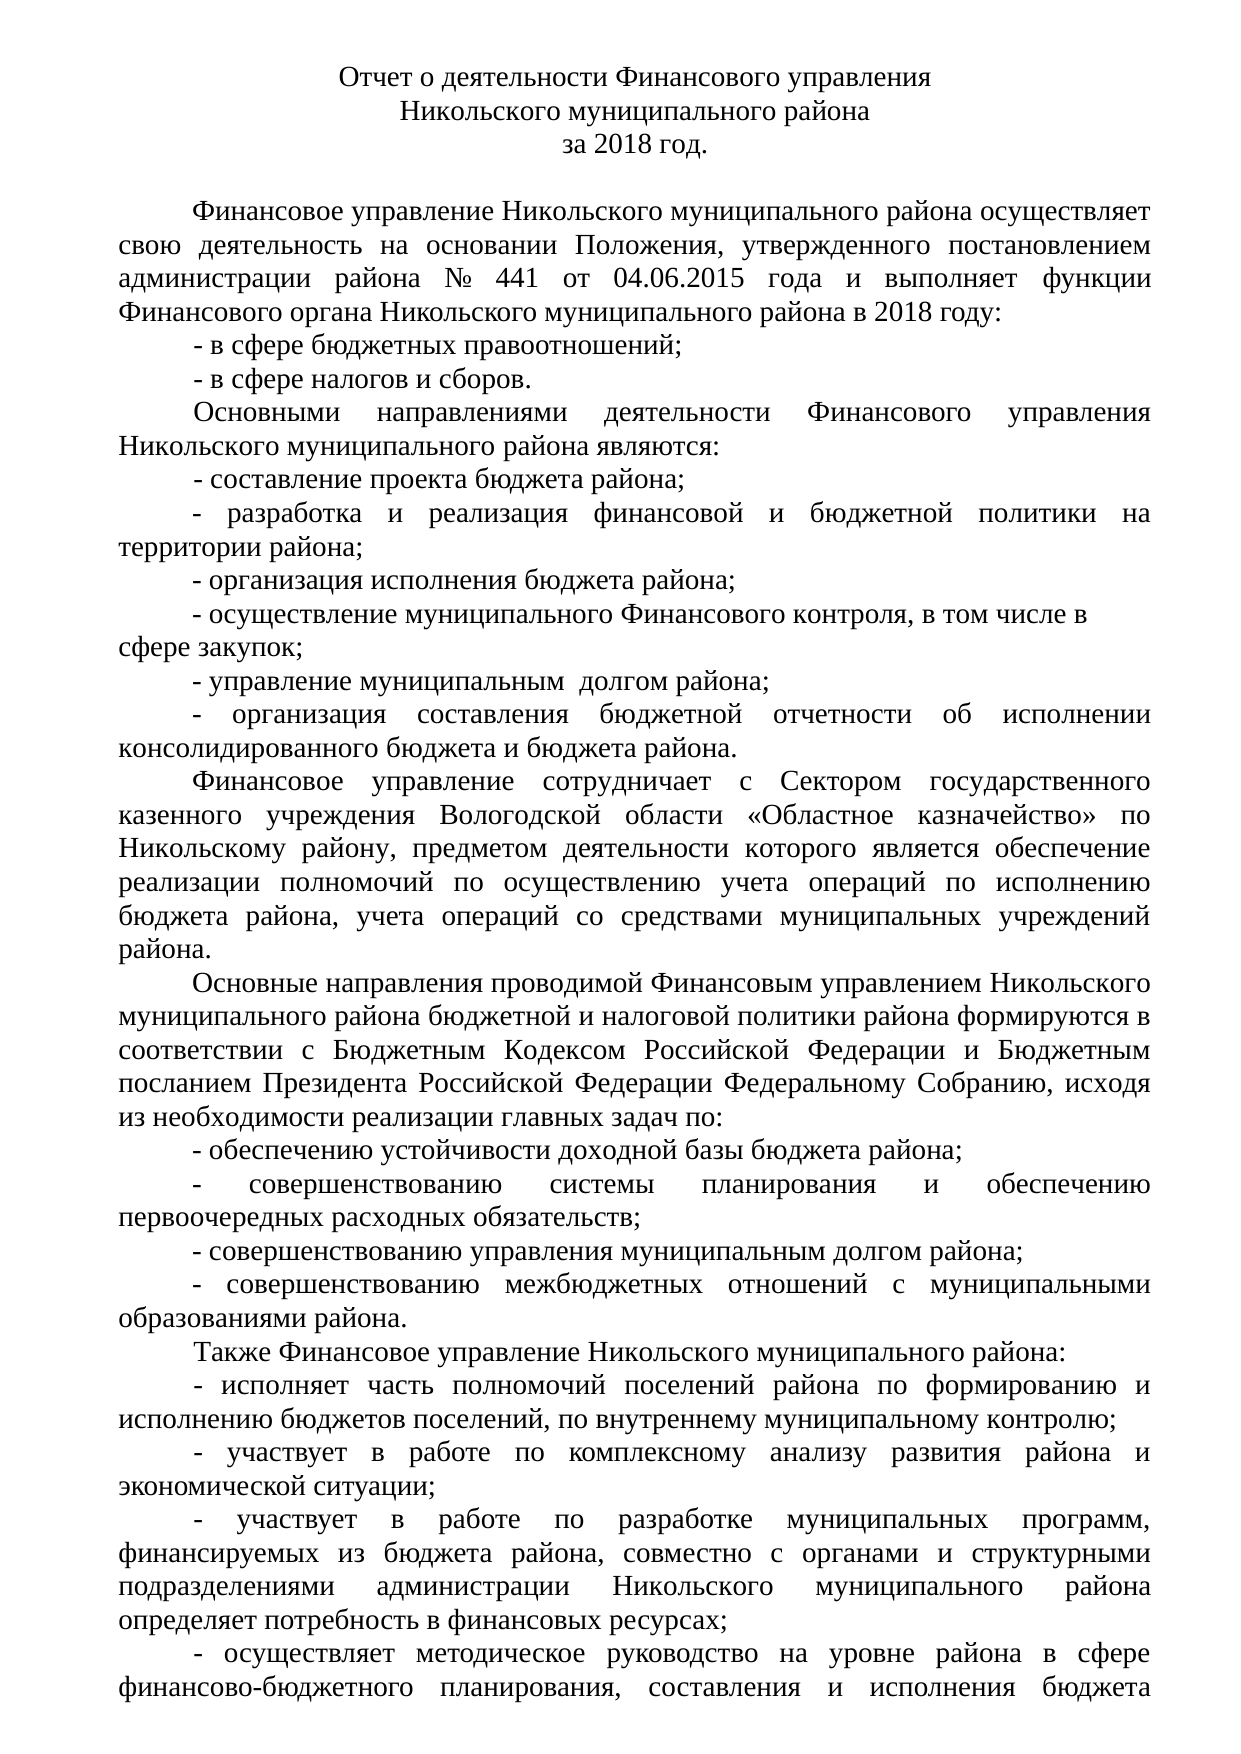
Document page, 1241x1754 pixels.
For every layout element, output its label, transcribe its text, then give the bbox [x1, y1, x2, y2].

text за 2018 год. [118, 126, 1152, 160]
text Также Финансовое управление Никольского муниципального района: [118, 1334, 1152, 1367]
text - разработка и реализация финансовой и бюджетной политики на территории района; [118, 495, 1152, 562]
text - в сфере налогов и сборов. [118, 361, 1152, 394]
text - совершенствованию системы планирования и обеспечению первоочередных расходных обязательств; [118, 1166, 1152, 1233]
text - управление муниципальным долгом района; [118, 663, 1152, 696]
text - участвует в работе по разработке муниципальных программ, финансируемых из бюджета района, совместно с органами и структурными подразделениями администрации Никольского муниципального района определяет потребность в финансовых ресурсах; [118, 1501, 1152, 1636]
text - осуществление муниципального Финансового контроля, в том числе в сфере закупок; [118, 596, 1152, 663]
text - совершенствованию управления муниципальным долгом района; [118, 1233, 1152, 1267]
text - обеспечению устойчивости доходной базы бюджета района; [118, 1132, 1152, 1166]
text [118, 1636, 1152, 1703]
text Основные направления проводимой Финансовым управлением Никольского муниципального района бюджетной и налоговой политики района формируются в соответствии с Бюджетным Кодексом Российской Федерации и Бюджетным посланием Президента Российской Федерации Федеральному Собранию, исходя из необходимости реализации главных задач по: [118, 965, 1152, 1132]
text - участвует в работе по комплексному анализу развития района и экономической ситуации; [118, 1434, 1152, 1501]
text - составление проекта бюджета района; [118, 462, 1152, 495]
text Основными направлениями деятельности Финансового управления Никольского муниципального района являются: [118, 394, 1152, 462]
text - организация составления бюджетной отчетности об исполнении консолидированного бюджета и бюджета района. [118, 696, 1152, 763]
text Финансовое управление сотрудничает с Сектором государственного казенного учреждения Вологодской области «Областное казначейство» по Никольскому району, предметом деятельности которого является обеспечение реализации полномочий по осуществлению учета операций по исполнению бюджета района, учета операций со средствами муниципальных учреждений района. [118, 763, 1152, 965]
text - организация исполнения бюджета района; [118, 562, 1152, 596]
text - совершенствованию межбюджетных отношений с муниципальными образованиями района. [118, 1267, 1152, 1334]
text Финансовое управление Никольского муниципального района осуществляет свою деятельность на основании Положения, утвержденного постановлением администрации района № 441 от 04.06.2015 года и выполняет функции Финансового органа Никольского муниципального района в 2018 году: [118, 193, 1152, 327]
text - исполняет часть полномочий поселений района по формированию и исполнению бюджетов поселений, по внутреннему муниципальному контролю; [118, 1367, 1152, 1434]
text - в сфере бюджетных правоотношений; [118, 327, 1152, 361]
text Никольского муниципального района [118, 93, 1152, 126]
text Отчет о деятельности Финансового управления [118, 59, 1152, 93]
